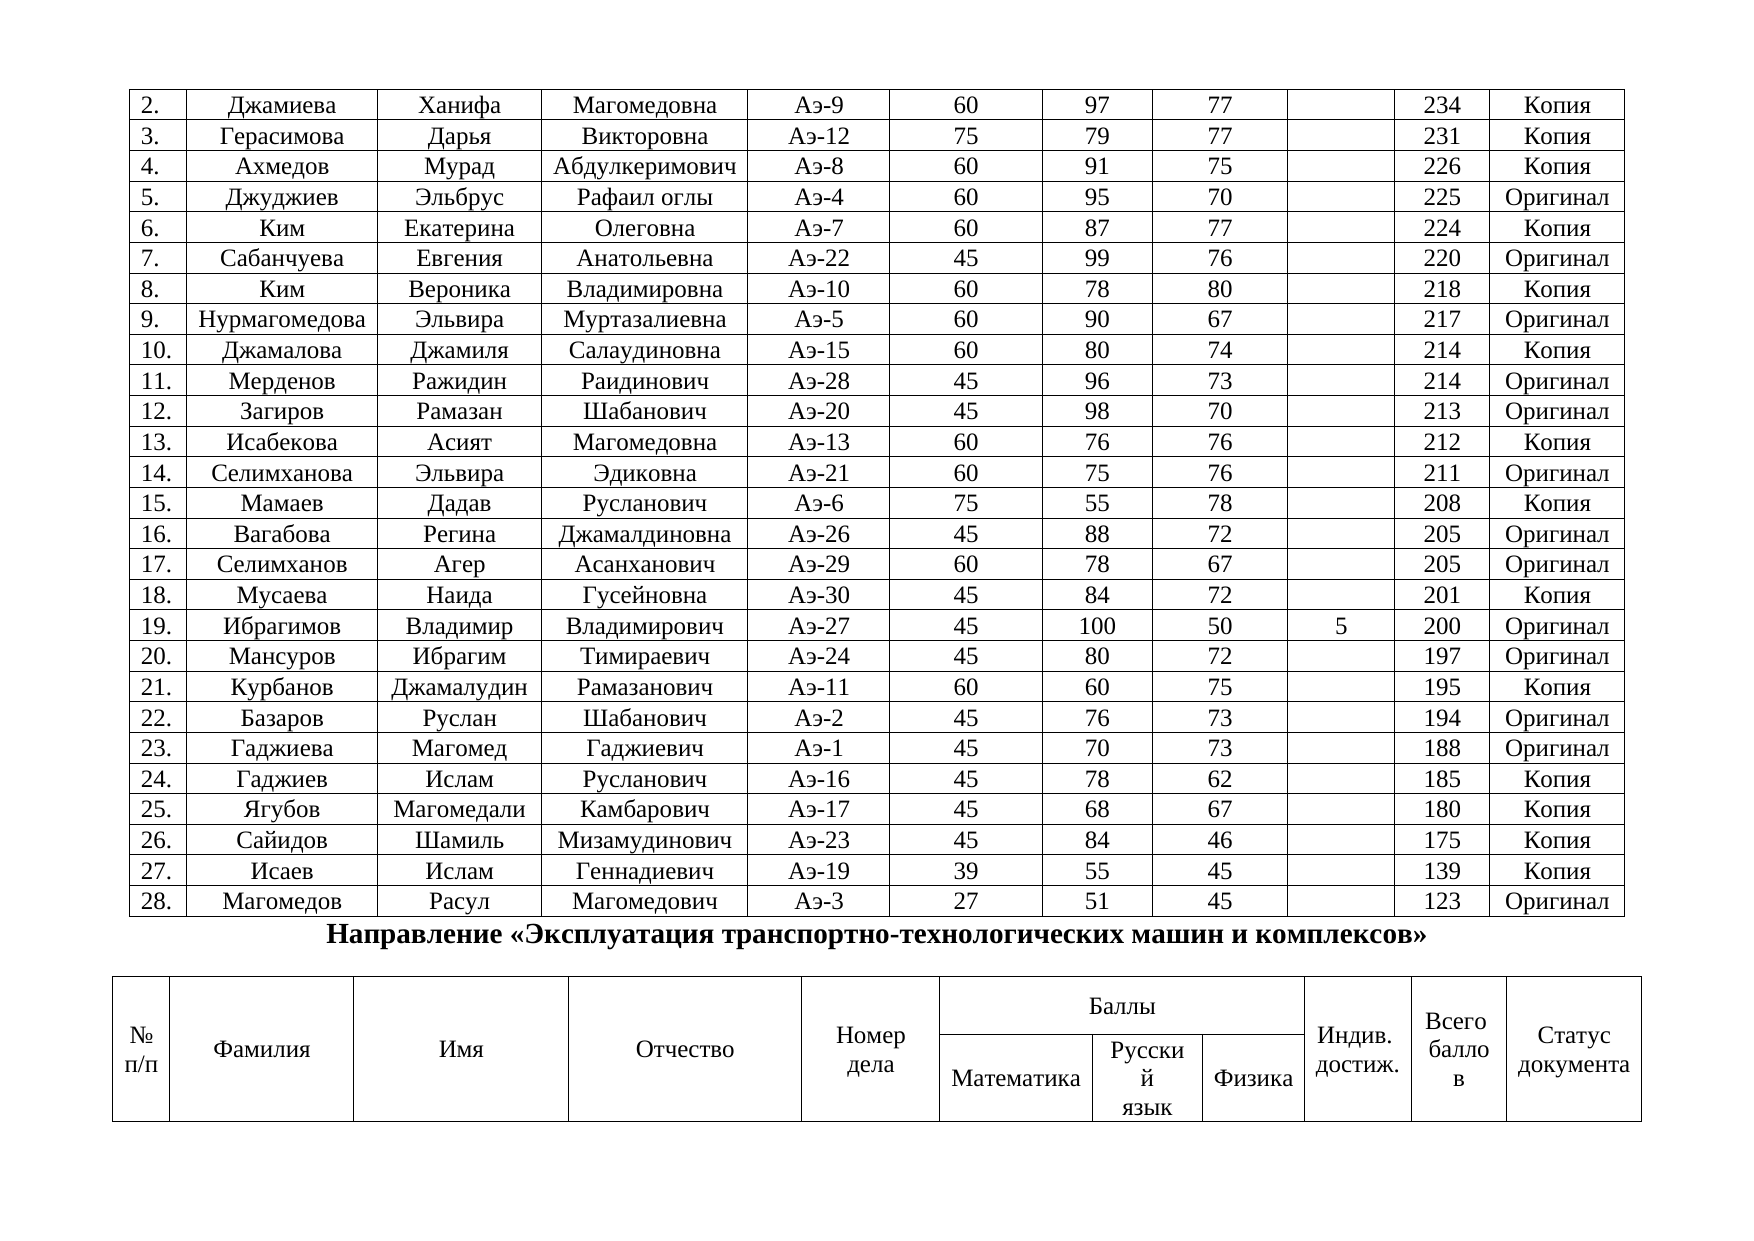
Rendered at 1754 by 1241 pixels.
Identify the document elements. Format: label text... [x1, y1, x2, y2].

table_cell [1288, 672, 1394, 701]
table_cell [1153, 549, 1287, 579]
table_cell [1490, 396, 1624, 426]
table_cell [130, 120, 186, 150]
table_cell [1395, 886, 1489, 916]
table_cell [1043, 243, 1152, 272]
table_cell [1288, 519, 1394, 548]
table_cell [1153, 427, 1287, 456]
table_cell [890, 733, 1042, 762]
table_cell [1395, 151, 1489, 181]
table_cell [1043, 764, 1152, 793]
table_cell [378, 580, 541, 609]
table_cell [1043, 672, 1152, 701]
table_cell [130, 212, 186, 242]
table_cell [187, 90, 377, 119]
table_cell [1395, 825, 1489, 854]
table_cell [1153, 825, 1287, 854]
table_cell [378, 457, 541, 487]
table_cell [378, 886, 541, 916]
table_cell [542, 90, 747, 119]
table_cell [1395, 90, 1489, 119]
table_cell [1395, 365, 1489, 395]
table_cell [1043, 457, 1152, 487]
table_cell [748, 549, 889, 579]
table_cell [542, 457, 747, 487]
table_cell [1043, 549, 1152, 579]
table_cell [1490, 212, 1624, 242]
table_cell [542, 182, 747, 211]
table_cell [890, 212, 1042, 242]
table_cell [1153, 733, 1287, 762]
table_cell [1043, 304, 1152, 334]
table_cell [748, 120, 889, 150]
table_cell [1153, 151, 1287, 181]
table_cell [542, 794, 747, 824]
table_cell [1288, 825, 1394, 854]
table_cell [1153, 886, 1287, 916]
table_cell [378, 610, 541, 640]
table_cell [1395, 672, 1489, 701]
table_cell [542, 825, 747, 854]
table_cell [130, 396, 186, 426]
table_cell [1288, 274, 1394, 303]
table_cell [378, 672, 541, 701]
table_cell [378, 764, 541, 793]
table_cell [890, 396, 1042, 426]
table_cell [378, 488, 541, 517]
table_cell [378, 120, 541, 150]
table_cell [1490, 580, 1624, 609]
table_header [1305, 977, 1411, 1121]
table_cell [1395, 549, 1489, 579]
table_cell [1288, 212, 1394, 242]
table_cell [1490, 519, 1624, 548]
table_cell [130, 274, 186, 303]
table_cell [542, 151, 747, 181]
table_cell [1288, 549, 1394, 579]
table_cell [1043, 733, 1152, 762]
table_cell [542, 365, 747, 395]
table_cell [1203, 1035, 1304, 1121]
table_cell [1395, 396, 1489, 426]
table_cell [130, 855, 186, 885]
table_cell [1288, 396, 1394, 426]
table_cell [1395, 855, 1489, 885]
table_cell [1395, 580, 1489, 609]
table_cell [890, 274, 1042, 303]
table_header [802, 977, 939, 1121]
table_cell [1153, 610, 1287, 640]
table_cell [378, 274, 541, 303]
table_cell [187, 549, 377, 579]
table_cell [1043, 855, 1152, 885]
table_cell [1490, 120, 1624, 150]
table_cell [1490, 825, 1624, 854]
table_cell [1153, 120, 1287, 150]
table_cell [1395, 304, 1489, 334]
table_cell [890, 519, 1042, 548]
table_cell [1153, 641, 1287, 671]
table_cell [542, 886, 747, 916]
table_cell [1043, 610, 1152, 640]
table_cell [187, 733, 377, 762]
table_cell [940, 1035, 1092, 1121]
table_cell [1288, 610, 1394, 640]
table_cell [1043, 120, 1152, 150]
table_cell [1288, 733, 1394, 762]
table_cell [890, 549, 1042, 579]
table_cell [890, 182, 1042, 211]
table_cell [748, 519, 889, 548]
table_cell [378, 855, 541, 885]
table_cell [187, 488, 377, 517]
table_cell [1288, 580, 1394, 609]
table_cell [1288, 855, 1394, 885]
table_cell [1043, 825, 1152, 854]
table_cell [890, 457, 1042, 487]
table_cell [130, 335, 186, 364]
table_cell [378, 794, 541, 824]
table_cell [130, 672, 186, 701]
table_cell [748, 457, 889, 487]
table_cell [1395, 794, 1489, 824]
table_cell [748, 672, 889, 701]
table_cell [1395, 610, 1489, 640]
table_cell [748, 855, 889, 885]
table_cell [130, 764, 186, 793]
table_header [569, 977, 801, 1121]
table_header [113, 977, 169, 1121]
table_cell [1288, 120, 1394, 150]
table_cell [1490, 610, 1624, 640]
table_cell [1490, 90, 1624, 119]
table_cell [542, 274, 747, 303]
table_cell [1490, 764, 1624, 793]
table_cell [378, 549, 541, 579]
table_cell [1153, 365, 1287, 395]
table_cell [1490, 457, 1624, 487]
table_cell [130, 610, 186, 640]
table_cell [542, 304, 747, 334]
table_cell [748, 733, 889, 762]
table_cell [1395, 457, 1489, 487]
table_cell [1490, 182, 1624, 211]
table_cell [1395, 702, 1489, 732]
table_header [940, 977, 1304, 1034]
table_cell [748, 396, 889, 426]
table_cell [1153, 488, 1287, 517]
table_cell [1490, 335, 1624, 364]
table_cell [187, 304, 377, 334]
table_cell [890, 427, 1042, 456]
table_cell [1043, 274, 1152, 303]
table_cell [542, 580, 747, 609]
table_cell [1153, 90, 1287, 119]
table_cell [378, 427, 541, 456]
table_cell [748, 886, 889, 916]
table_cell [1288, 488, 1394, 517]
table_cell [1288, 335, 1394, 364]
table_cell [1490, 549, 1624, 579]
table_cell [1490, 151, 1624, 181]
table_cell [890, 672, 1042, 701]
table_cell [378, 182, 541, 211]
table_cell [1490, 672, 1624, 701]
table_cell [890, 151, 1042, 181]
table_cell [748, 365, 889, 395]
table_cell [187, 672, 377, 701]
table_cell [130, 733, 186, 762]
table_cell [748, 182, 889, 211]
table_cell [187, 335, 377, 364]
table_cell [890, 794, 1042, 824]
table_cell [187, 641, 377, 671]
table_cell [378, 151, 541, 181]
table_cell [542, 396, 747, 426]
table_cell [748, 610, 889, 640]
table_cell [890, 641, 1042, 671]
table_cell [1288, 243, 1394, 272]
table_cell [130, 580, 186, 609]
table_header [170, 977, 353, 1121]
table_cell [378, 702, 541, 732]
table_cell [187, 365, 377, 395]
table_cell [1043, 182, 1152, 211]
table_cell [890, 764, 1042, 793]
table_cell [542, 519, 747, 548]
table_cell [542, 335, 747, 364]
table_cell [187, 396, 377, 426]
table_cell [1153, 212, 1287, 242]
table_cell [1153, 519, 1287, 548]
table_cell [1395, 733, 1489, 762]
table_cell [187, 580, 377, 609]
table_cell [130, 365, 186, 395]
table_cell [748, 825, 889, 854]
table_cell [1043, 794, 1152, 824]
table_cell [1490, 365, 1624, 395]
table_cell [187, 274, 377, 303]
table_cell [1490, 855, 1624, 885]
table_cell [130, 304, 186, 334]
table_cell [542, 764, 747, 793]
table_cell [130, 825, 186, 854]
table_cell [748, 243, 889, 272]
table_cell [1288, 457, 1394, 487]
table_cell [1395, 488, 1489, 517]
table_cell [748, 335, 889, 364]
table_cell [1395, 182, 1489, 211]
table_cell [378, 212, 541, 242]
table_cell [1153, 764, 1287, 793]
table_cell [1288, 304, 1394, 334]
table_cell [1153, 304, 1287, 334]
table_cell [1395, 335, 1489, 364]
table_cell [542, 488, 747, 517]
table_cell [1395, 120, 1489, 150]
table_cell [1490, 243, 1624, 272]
text Направление «Эксплуатация транспортно-технологических машин и комплексов» [89, 917, 1665, 950]
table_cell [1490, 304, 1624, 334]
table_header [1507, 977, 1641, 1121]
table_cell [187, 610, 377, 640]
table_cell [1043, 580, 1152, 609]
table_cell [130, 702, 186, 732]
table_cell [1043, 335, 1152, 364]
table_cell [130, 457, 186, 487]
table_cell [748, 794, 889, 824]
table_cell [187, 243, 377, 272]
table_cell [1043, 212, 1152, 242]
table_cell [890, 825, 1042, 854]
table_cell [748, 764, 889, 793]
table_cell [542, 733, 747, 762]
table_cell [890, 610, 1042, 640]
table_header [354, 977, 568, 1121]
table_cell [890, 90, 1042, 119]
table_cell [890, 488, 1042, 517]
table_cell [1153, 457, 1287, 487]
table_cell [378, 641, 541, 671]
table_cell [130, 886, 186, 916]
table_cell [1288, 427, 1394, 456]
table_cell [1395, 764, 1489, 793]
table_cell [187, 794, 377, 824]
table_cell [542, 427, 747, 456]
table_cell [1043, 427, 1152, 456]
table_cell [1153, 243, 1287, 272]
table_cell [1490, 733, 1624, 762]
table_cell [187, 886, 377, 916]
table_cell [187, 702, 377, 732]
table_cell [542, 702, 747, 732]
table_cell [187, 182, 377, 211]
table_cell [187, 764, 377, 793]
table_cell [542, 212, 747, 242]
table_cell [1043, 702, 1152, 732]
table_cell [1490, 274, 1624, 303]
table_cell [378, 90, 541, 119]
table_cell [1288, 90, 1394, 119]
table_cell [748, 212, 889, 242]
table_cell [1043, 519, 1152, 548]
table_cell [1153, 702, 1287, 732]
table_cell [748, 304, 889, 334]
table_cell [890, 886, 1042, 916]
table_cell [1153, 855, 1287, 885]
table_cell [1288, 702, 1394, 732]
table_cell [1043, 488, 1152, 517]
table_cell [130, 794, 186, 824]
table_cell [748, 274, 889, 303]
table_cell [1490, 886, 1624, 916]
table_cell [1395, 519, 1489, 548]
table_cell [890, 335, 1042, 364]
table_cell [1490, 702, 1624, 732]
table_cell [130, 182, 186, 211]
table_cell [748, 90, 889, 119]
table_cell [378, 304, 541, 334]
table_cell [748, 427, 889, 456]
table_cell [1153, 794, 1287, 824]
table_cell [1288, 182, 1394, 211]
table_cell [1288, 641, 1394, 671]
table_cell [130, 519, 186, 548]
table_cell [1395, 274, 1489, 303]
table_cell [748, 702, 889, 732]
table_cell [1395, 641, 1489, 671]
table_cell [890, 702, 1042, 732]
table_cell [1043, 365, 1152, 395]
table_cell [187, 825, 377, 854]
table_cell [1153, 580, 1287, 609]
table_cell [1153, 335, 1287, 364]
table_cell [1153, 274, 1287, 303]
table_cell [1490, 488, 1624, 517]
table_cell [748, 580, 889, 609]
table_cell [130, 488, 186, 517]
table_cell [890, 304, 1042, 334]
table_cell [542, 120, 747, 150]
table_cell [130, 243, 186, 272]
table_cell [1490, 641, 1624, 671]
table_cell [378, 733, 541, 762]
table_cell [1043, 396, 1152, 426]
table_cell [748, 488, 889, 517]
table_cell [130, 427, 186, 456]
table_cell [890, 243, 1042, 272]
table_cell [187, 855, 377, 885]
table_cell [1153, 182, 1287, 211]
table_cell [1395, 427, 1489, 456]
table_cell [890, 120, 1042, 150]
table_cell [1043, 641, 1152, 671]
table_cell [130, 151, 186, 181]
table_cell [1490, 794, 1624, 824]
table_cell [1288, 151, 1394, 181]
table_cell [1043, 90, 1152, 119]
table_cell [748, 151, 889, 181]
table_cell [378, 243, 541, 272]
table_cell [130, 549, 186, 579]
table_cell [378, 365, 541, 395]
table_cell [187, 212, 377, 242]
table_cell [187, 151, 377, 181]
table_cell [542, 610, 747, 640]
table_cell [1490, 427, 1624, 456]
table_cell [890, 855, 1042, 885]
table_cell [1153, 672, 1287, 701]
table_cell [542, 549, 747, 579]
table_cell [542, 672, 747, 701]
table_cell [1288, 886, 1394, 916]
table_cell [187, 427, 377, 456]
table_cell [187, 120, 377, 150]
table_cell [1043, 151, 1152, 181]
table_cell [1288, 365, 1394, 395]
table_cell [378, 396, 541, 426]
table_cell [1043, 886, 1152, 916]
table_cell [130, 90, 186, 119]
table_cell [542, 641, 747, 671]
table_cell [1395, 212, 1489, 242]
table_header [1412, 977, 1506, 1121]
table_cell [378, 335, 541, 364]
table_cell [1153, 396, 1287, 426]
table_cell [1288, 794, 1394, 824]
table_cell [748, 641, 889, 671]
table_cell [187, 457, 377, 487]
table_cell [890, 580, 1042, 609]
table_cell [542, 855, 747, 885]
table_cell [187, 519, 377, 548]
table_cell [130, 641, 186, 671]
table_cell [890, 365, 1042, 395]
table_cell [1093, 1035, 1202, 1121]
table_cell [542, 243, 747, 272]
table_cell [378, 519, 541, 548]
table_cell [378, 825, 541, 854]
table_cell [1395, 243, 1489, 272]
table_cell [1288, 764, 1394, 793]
